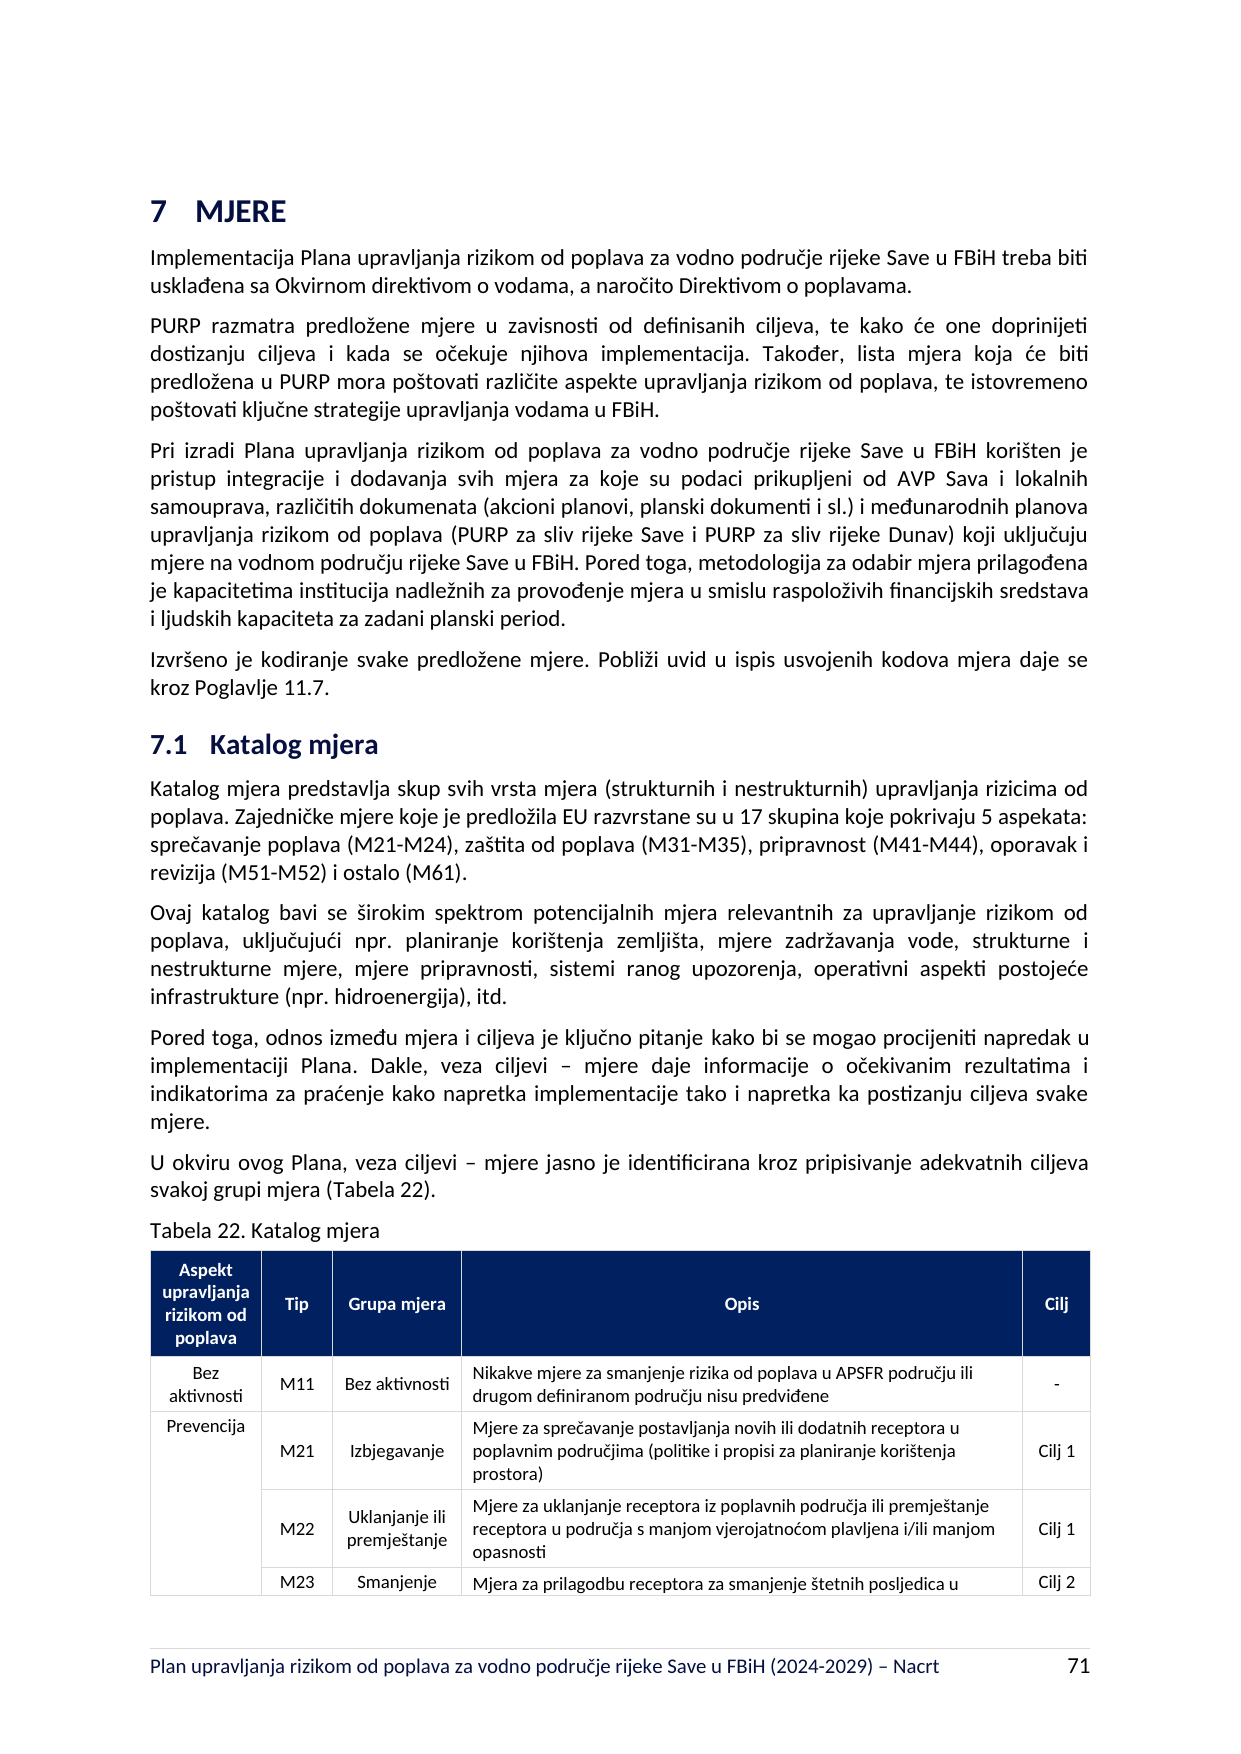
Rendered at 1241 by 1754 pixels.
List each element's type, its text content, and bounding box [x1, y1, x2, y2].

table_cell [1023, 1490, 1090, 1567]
text Pored toga, odnos između mjera i ciljeva je ključno pitanje kako bi se mogao procijeniti napredak u implementaciji Plana. Dakle, veza ciljevi – mjere daje informacije o očekivanim rezultatima i indikatorima za praćenje kako napretka implementacije tako i napretka ka postizanju ciljeva svake mjere. [150, 1023, 1090, 1135]
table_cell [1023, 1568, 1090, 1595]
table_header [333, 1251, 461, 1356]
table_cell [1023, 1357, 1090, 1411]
subtitle MJERE [150, 190, 1090, 230]
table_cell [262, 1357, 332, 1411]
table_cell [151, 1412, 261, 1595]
text Ovaj katalog bavi se širokim spektrom potencijalnih mjera relevantnih za upravljanje rizikom od poplava, uključujući npr. planiranje korištenja zemljišta, mjere zadržavanja vode, strukturne i nestrukturne mjere, mjere pripravnosti, sistemi ranog upozorenja, operativni aspekti postojeće infrastrukture (npr. hidroenergija), itd. [150, 898, 1090, 1011]
text Tabela 22. Katalog mjera [150, 1216, 1090, 1244]
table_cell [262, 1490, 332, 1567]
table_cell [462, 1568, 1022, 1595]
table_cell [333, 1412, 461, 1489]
text Pri izradi Plana upravljanja rizikom od poplava za vodno područje rijeke Save u FBiH korišten je pristup integracije i dodavanja svih mjera za koje su podaci prikupljeni od AVP Sava i lokalnih samouprava, različitih dokumenata (akcioni planovi, planski dokumenti i sl.) i međunarodnih planova upravljanja rizikom od poplava (PURP za sliv rijeke Save i PURP za sliv rijeke Dunav) koji uključuju mjere na vodnom području rijeke Save u FBiH. Pored toga, metodologija za odabir mjera prilagođena je kapacitetima institucija nadležnih za provođenje mjera u smislu raspoloživih financijskih sredstava i ljudskih kapaciteta za zadani planski period. [150, 436, 1090, 632]
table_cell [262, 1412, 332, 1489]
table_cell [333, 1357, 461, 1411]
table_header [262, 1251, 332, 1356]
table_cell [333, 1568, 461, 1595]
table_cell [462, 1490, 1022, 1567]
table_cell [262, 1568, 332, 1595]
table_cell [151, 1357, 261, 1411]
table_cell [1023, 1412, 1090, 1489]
subtitle Katalog mjera [150, 726, 1090, 761]
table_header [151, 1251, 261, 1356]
text PURP razmatra predložene mjere u zavisnosti od definisanih ciljeva, te kako će one doprinijeti dostizanju ciljeva i kada se očekuje njihova implementacija. Također, lista mjera koja će biti predložena u PURP mora poštovati različite aspekte upravljanja rizikom od poplava, te istovremeno poštovati ključne strategije upravljanja vodama u FBiH. [150, 311, 1090, 423]
text Izvršeno je kodiranje svake predložene mjere. Pobliži uvid u ispis usvojenih kodova mjera daje se kroz Poglavlje 11.7. [150, 645, 1090, 701]
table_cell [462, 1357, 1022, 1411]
text Katalog mjera predstavlja skup svih vrsta mjera (strukturnih i nestrukturnih) upravljanja rizicima od poplava. Zajedničke mjere koje je predložila EU razvrstane su u 17 skupina koje pokrivaju 5 aspekata: sprečavanje poplava (M21-M24), zaštita od poplava (M31-M35), pripravnost (M41-M44), oporavak i revizija (M51-M52) i ostalo (M61). [150, 774, 1090, 886]
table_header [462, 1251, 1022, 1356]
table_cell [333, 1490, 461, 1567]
text Implementacija Plana upravljanja rizikom od poplava za vodno područje rijeke Save u FBiH treba biti usklađena sa Okvirnom direktivom o vodama, a naročito Direktivom o poplavama. [150, 243, 1090, 299]
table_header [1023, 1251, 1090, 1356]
text U okviru ovog Plana, veza ciljevi – mjere jasno je identificirana kroz pripisivanje adekvatnih ciljeva svakoj grupi mjera (Tabela 22). [150, 1148, 1090, 1204]
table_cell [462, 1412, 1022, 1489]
